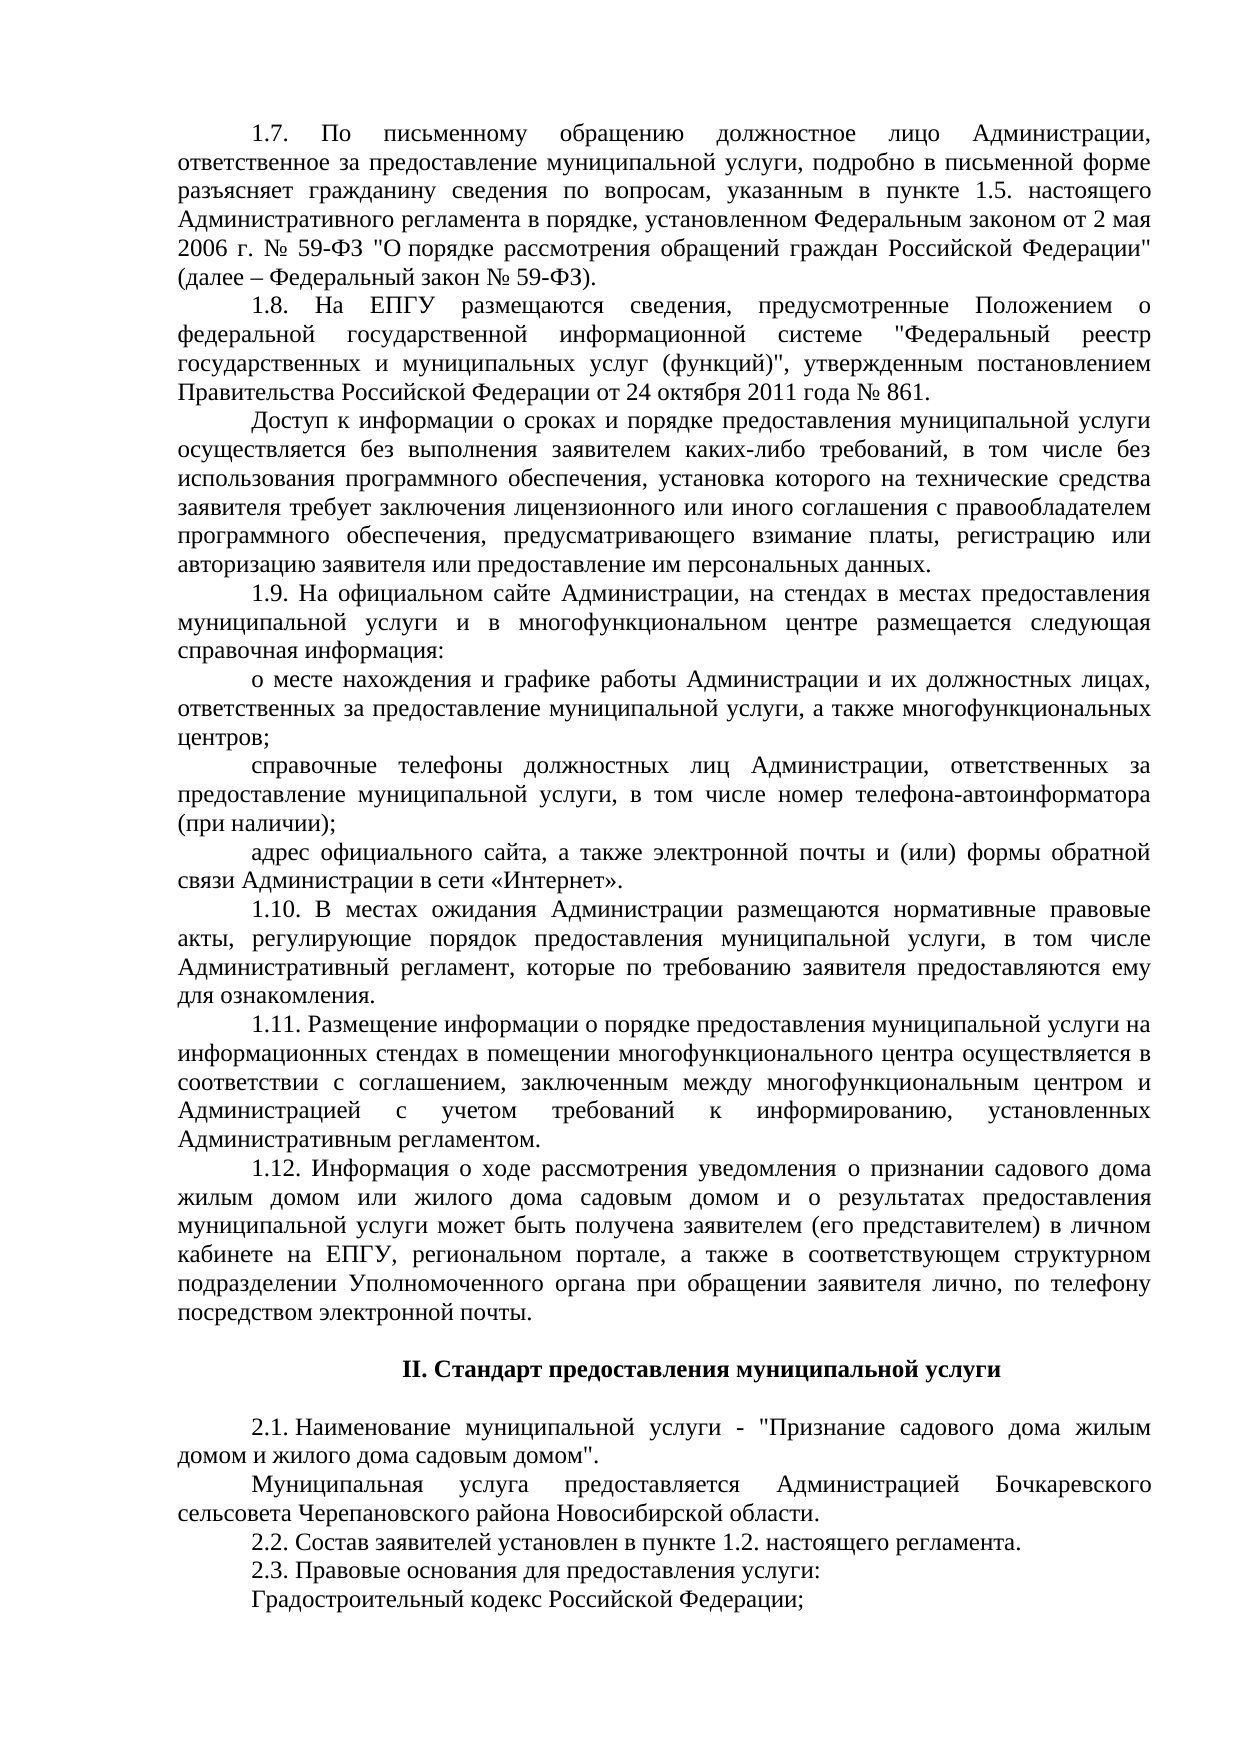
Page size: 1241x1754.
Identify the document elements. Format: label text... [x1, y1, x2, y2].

text 1.11. Размещение информации о порядке предоставления муниципальной услуги на информационных стендах в помещении многофункционального центра осуществляется в соответствии с соглашением, заключенным между многофункциональным центром и Администрацией с учетом требований к информированию, установленных Административным регламентом. [177, 1009, 1152, 1153]
text 2.3. Правовые основания для предоставления услуги: [177, 1556, 1152, 1584]
text Градостроительный кодекс Российской Федерации; [177, 1584, 1152, 1613]
text 1.8. На ЕПГУ размещаются сведения, предусмотренные Положением о федеральной государственной информационной системе "Федеральный реестр государственных и муниципальных услуг (функций)", утвержденным постановлением Правительства Российской Федерации от 24 октября 2011 года № 861. [177, 291, 1152, 406]
text 1.10. В местах ожидания Администрации размещаются нормативные правовые акты, регулирующие порядок предоставления муниципальной услуги, в том числе Административный регламент, которые по требованию заявителя предоставляются ему для ознакомления. [177, 894, 1152, 1009]
text Муниципальная услуга предоставляется Администрацией Бочкаревского сельсовета Черепановского района Новосибирской области. [177, 1469, 1152, 1527]
text 2.2. Состав заявителей установлен в пункте 1.2. настоящего регламента. [177, 1527, 1152, 1556]
text адрес официального сайта, а также электронной почты и (или) формы обратной связи Администрации в сети «Интернет». [177, 837, 1152, 894]
text Доступ к информации о сроках и порядке предоставления муниципальной услуги осуществляется без выполнения заявителем каких-либо требований, в том числе без использования программного обеспечения, установка которого на технические средства заявителя требует заключения лицензионного или иного соглашения с правообладателем программного обеспечения, предусматривающего взимание платы, регистрацию или авторизацию заявителя или предоставление им персональных данных. [177, 406, 1152, 578]
text 2.1. Наименование муниципальной услуги - "Признание садового дома жилым домом и жилого дома садовым домом". [177, 1412, 1152, 1469]
text 1.12. Информация о ходе рассмотрения уведомления о признании садового дома жилым домом или жилого дома садовым домом и о результатах предоставления муниципальной услуги может быть получена заявителем (его представителем) в личном кабинете на ЕПГУ, региональном портале, а также в соответствующем структурном подразделении Уполномоченного органа при обращении заявителя лично, по телефону посредством электронной почты. [177, 1153, 1152, 1326]
text 1.7. По письменному обращению должностное лицо Администрации, ответственное за предоставление муниципальной услуги, подробно в письменной форме разъясняет гражданину сведения по вопросам, указанным в пункте 1.5. настоящего Административного регламента в порядке, установленном Федеральным законом от 2 мая 2006 г. № 59-ФЗ "О порядке рассмотрения обращений граждан Российской Федерации" (далее – Федеральный закон № 59-ФЗ). [177, 118, 1152, 291]
text справочные телефоны должностных лиц Администрации, ответственных за предоставление муниципальной услуги, в том числе номер телефона-автоинформатора (при наличии); [177, 751, 1152, 837]
text о месте нахождения и графике работы Администрации и их должностных лицах, ответственных за предоставление муниципальной услуги, а также многофункциональных центров; [177, 664, 1152, 751]
text 1.9. На официальном сайте Администрации, на стендах в местах предоставления муниципальной услуги и в многофункциональном центре размещается следующая справочная информация: [177, 578, 1152, 664]
text II. Стандарт предоставления муниципальной услуги [177, 1354, 1152, 1383]
